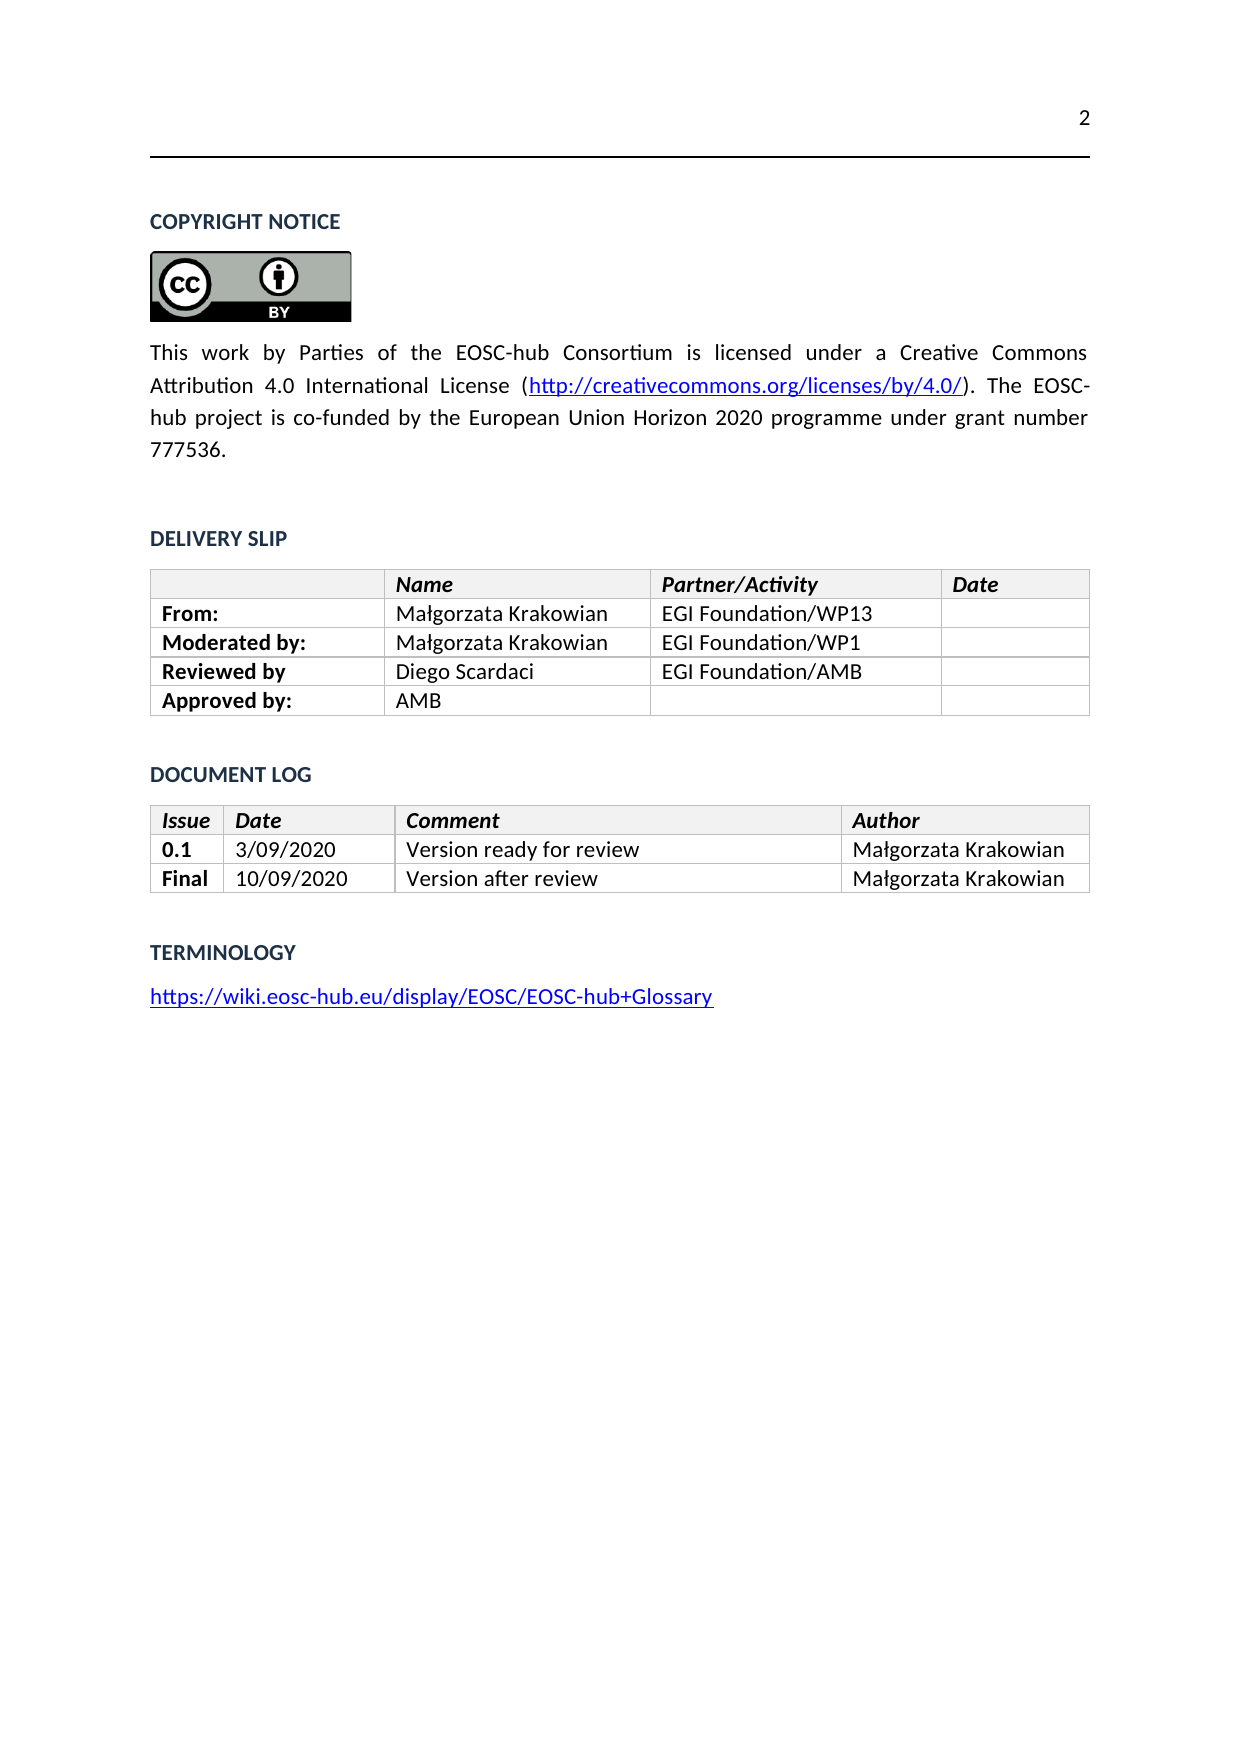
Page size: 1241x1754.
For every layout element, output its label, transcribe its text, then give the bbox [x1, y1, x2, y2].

table_cell EGI Foundation/WP13 [651, 599, 941, 627]
table_cell Reviewed by [151, 658, 384, 685]
text This work by Parties of the EOSC-hub Consortium is licensed under a Creative Commons Attribution 4.0 International License (http://creativecommons.org/licenses/by/4.0/). The EOSC-hub project is co-funded by the European Union Horizon 2020 programme under grant number 777536. [150, 338, 1090, 463]
table_cell [942, 686, 1089, 714]
table_cell Moderated by: [151, 628, 384, 656]
table_cell AMB [385, 686, 650, 714]
text DELIVERY SLIP [150, 524, 1090, 552]
table_header Author [842, 806, 1089, 834]
table_cell [942, 599, 1089, 627]
table_cell 3/09/2020 [224, 835, 394, 863]
table_cell [651, 686, 941, 714]
text DOCUMENT LOG [150, 760, 1090, 788]
table_cell Approved by: [151, 686, 384, 714]
picture [150, 251, 352, 322]
table_cell [942, 628, 1089, 656]
text COPYRIGHT NOTICE [150, 207, 1090, 235]
table_cell Version after review [396, 864, 841, 892]
text TERMINOLOGY [150, 938, 1090, 966]
table_cell Małgorzata Krakowian [842, 864, 1089, 892]
table_cell Małgorzata Krakowian [385, 628, 650, 656]
table_cell Diego Scardaci [385, 658, 650, 685]
table_header Name [385, 570, 650, 598]
table_cell EGI Foundation/WP1 [651, 628, 941, 656]
table_cell [942, 658, 1089, 685]
table_header Date [942, 570, 1089, 598]
table_header Date [224, 806, 394, 834]
table_header Issue [151, 806, 223, 834]
table_cell Version ready for review [396, 835, 841, 863]
table_cell From: [151, 599, 384, 627]
table_cell 0.1 [151, 835, 223, 863]
table_header [151, 570, 384, 598]
table_cell Final [151, 864, 223, 892]
table_header Comment [396, 806, 841, 834]
table_cell 10/09/2020 [224, 864, 394, 892]
table_cell EGI Foundation/AMB [651, 658, 941, 685]
table_cell Małgorzata Krakowian [842, 835, 1089, 863]
table_header Partner/Activity [651, 570, 941, 598]
table_cell Małgorzata Krakowian [385, 599, 650, 627]
text https://wiki.eosc-hub.eu/display/EOSC/EOSC-hub+Glossary [150, 982, 1090, 1011]
